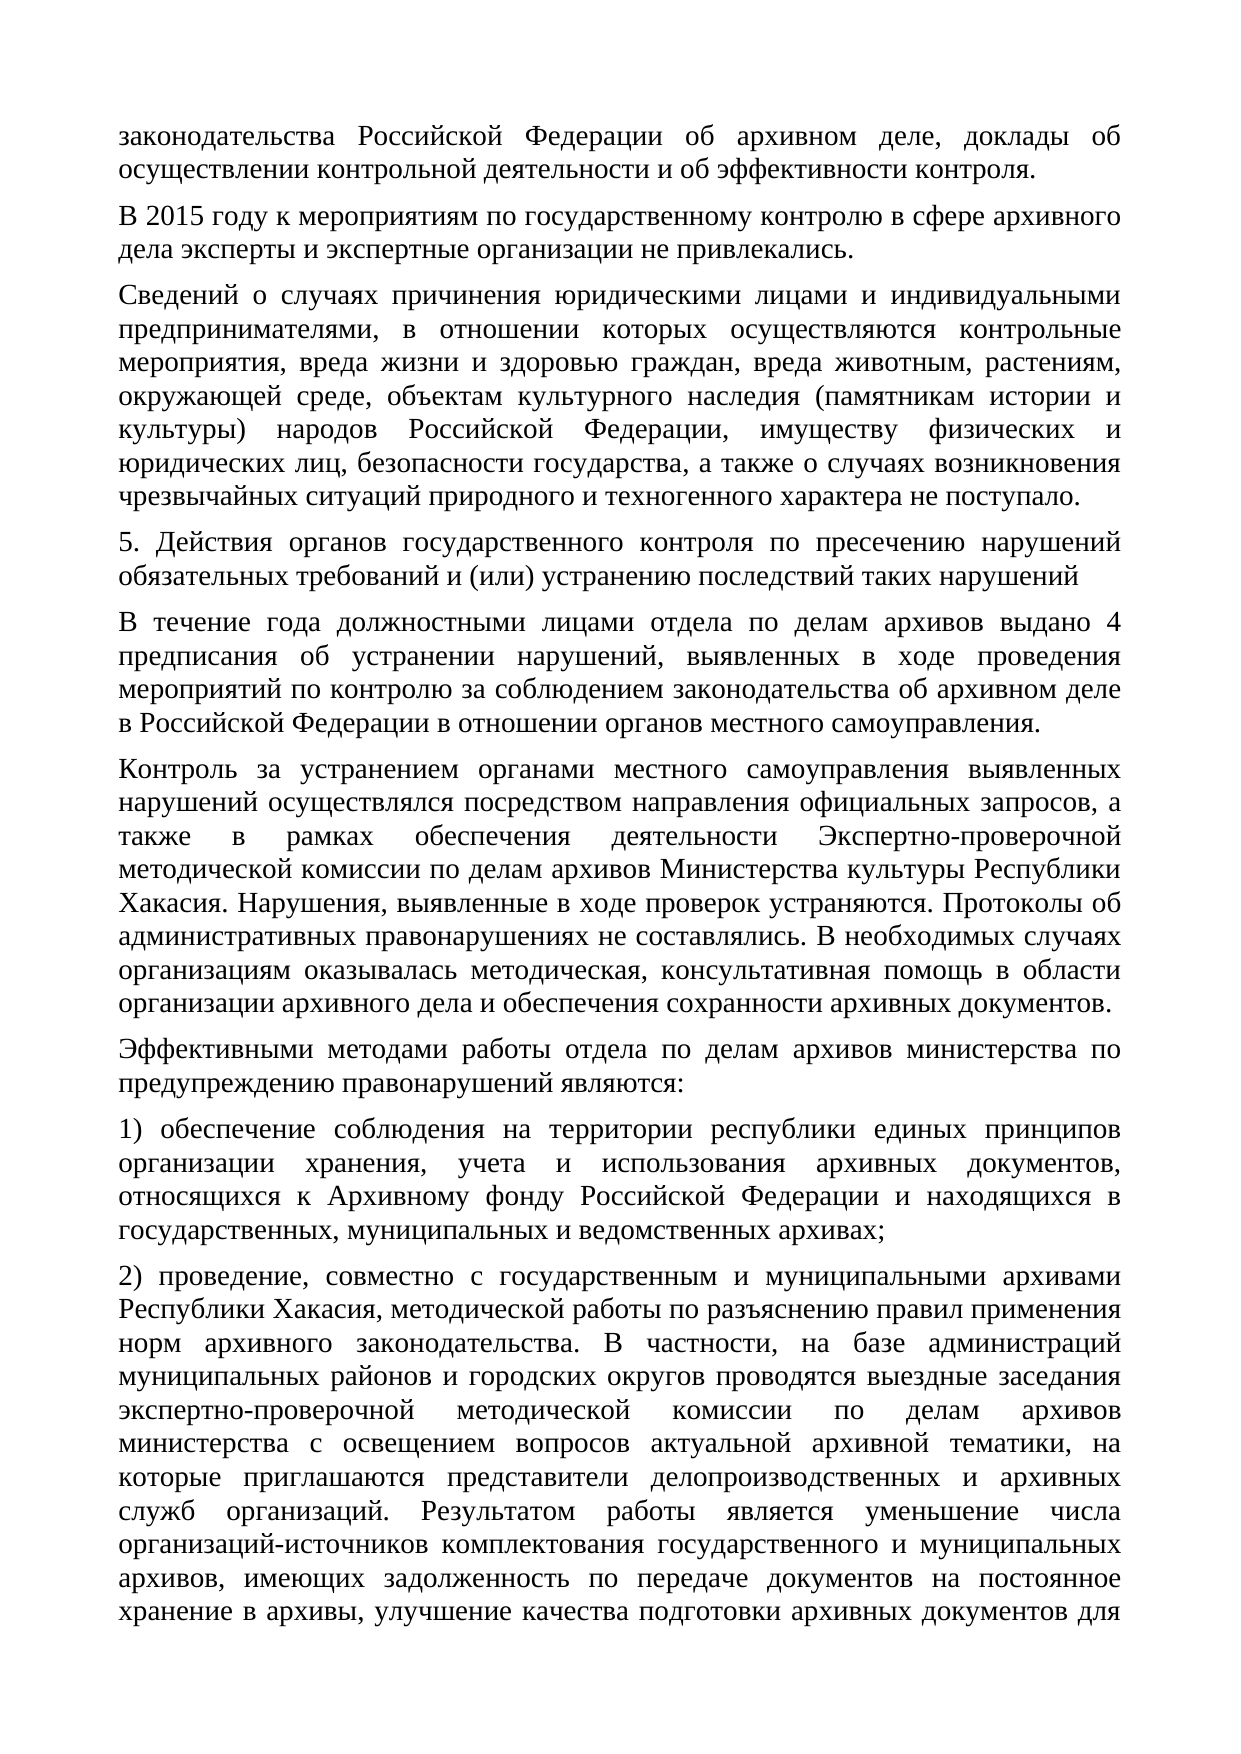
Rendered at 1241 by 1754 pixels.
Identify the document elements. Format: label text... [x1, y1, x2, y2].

text В 2015 году к мероприятиям по государственному контролю в сфере архивного дела эксперты и экспертные организации не привлекались. [118, 198, 1122, 265]
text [118, 1258, 1122, 1627]
text В течение года должностными лицами отдела по делам архивов выдано 4 предписания об устранении нарушений, выявленных в ходе проведения мероприятий по контролю за соблюдением законодательства об архивном деле в Российской Федерации в отношении органов местного самоуправления. [118, 604, 1122, 738]
text Сведений о случаях причинения юридическими лицами и индивидуальными предпринимателями, в отношении которых осуществляются контрольные мероприятия, вреда жизни и здоровью граждан, вреда животным, растениям, окружающей среде, объектам культурного наследия (памятникам истории и культуры) народов Российской Федерации, имуществу физических и юридических лиц, безопасности государства, а также о случаях возникновения чрезвычайных ситуаций природного и техногенного характера не поступало. [118, 277, 1122, 512]
text 1) обеспечение соблюдения на территории республики единых принципов организации хранения, учета и использования архивных документов, относящихся к Архивному фонду Российской Федерации и находящихся в государственных, муниципальных и ведомственных архивах; [118, 1111, 1122, 1245]
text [118, 118, 1122, 185]
text Эффективными методами работы отдела по делам архивов министерства по предупреждению правонарушений являются: [118, 1032, 1122, 1099]
text Контроль за устранением органами местного самоуправления выявленных нарушений осуществлялся посредством направления официальных запросов, а также в рамках обеспечения деятельности Экспертно-проверочной методической комиссии по делам архивов Министерства культуры Республики Хакасия. Нарушения, выявленные в ходе проверок устраняются. Протоколы об административных правонарушениях не составлялись. В необходимых случаях организациям оказывалась методическая, консультативная помощь в области организации архивного дела и обеспечения сохранности архивных документов. [118, 751, 1122, 1019]
text 5. Действия органов государственного контроля по пресечению нарушений обязательных требований и (или) устранению последствий таких нарушений [118, 524, 1122, 592]
